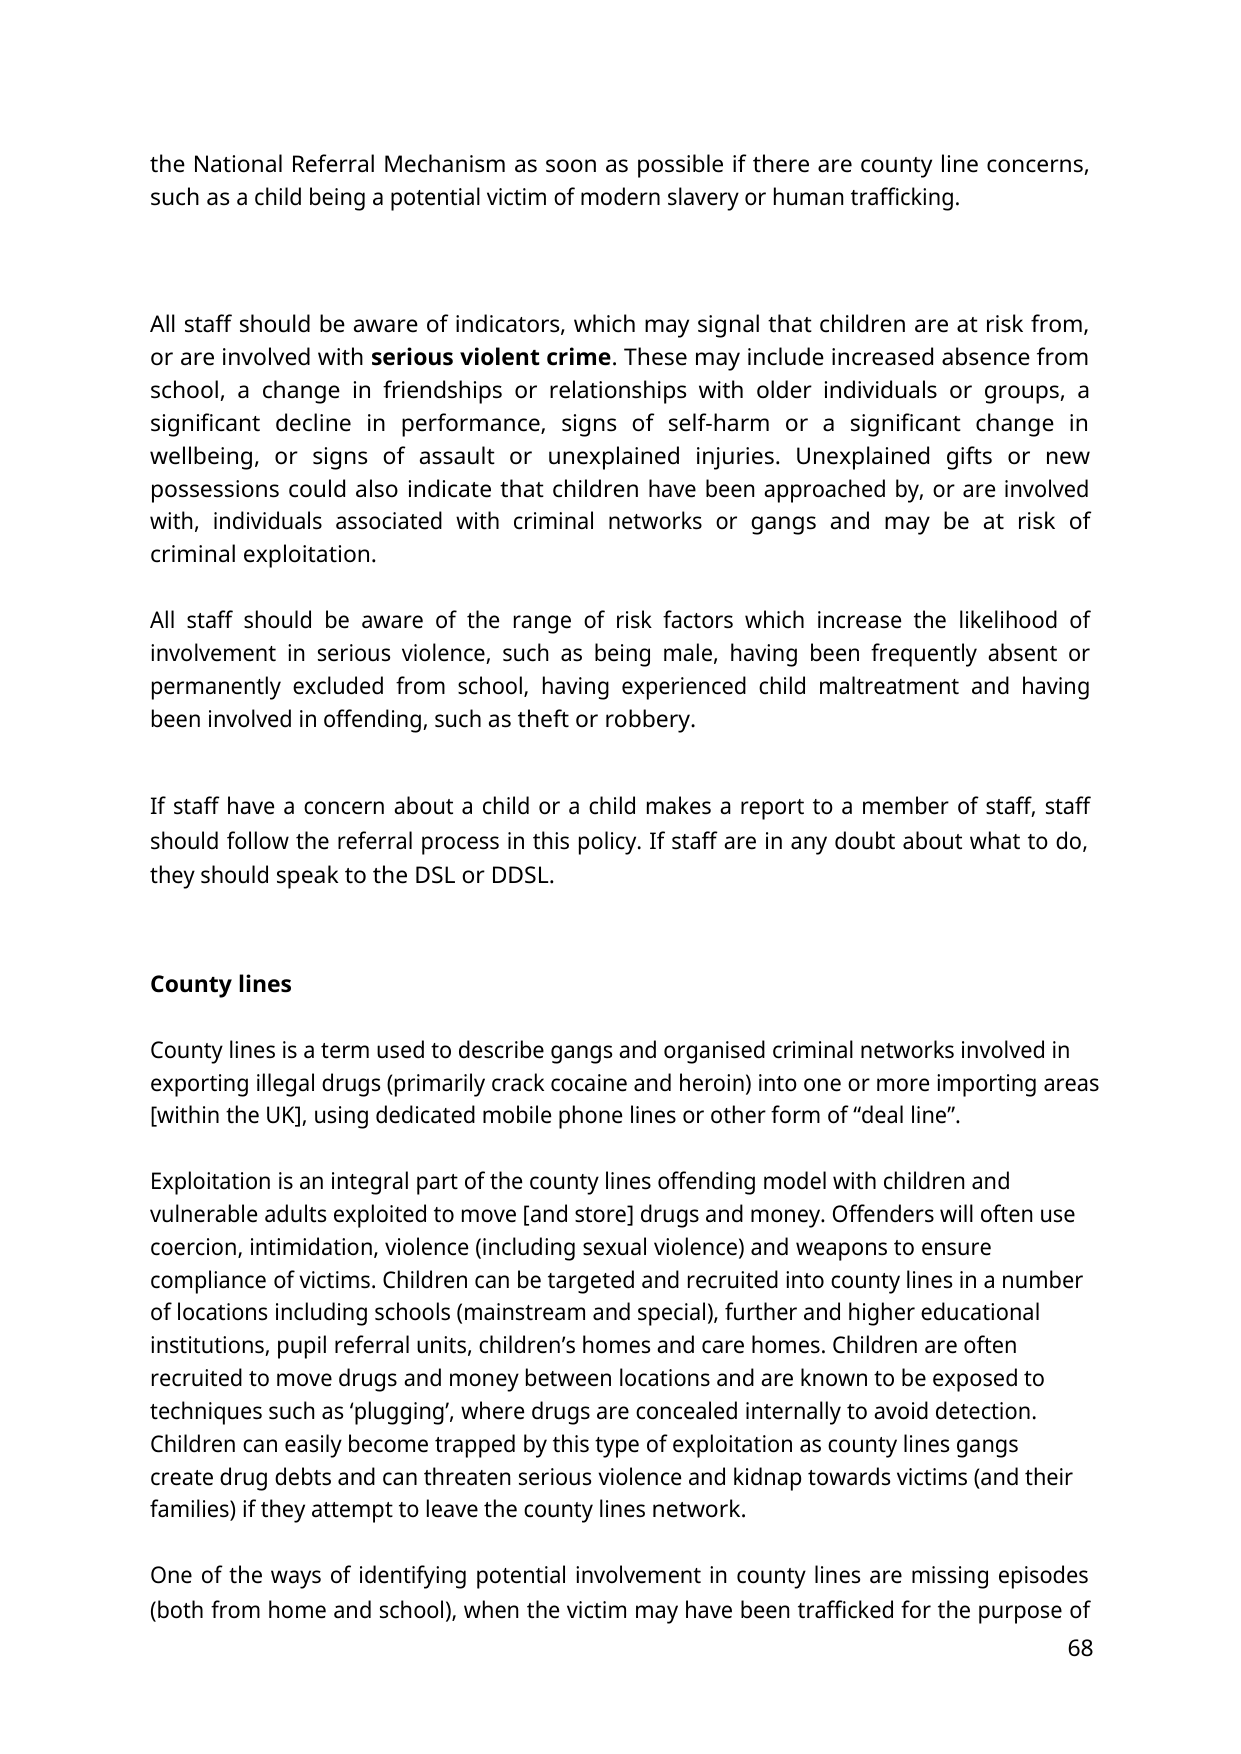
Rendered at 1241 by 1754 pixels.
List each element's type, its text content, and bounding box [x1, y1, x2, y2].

subtitle County lines [150, 968, 1103, 999]
text All staff should be aware of the range of risk factors which increase the likelihood of involvement in serious violence, such as being male, having been frequently absent or permanently excluded from school, having experienced child maltreatment and having been involved in offending, such as theft or robbery. [150, 604, 1090, 734]
text Exploitation is an integral part of the county lines offending model with children and vulnerable adults exploited to move [and store] drugs and money. Offenders will often use coercion, intimidation, violence (including sexual violence) and weapons to ensure compliance of victims. Children can be targeted and recruited into county lines in a number of locations including schools (mainstream and special), further and higher educational institutions, pupil referral units, children’s homes and care homes. Children are often recruited to move drugs and money between locations and are known to be exposed to techniques such as ‘plugging’, where drugs are concealed internally to avoid detection. Children can easily become trapped by this type of exploitation as county lines gangs create drug debts and can threaten serious violence and kidnap towards victims (and their families) if they attempt to leave the county lines network. [150, 1165, 1088, 1524]
text the National Referral Mechanism as soon as possible if there are county line concerns, such as a child being a potential victim of modern slavery or human trafficking. [150, 148, 1090, 212]
text County lines is a term used to describe gangs and organised criminal networks involved in exporting illegal drugs (primarily crack cocaine and heroin) into one or more importing areas [within the UK], using dedicated mobile phone lines or other form of “deal line”. [150, 1034, 1103, 1131]
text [150, 1559, 1090, 1625]
text If staff have a concern about a child or a child makes a report to a member of staff, staff should follow the referral process in this policy. If staff are in any doubt about what to do, they should speak to the DSL or DDSL. [150, 790, 1091, 891]
text All staff should be aware of indicators, which may signal that children are at risk from, or are involved with serious violent crime. These may include increased absence from school, a change in friendships or relationships with older individuals or groups, a significant decline in performance, signs of self-harm or a significant change in wellbeing, or signs of assault or unexplained injuries. Unexplained gifts or new possessions could also indicate that children have been approached by, or are involved with, individuals associated with criminal networks or gangs and may be at risk of criminal exploitation. [150, 308, 1090, 569]
